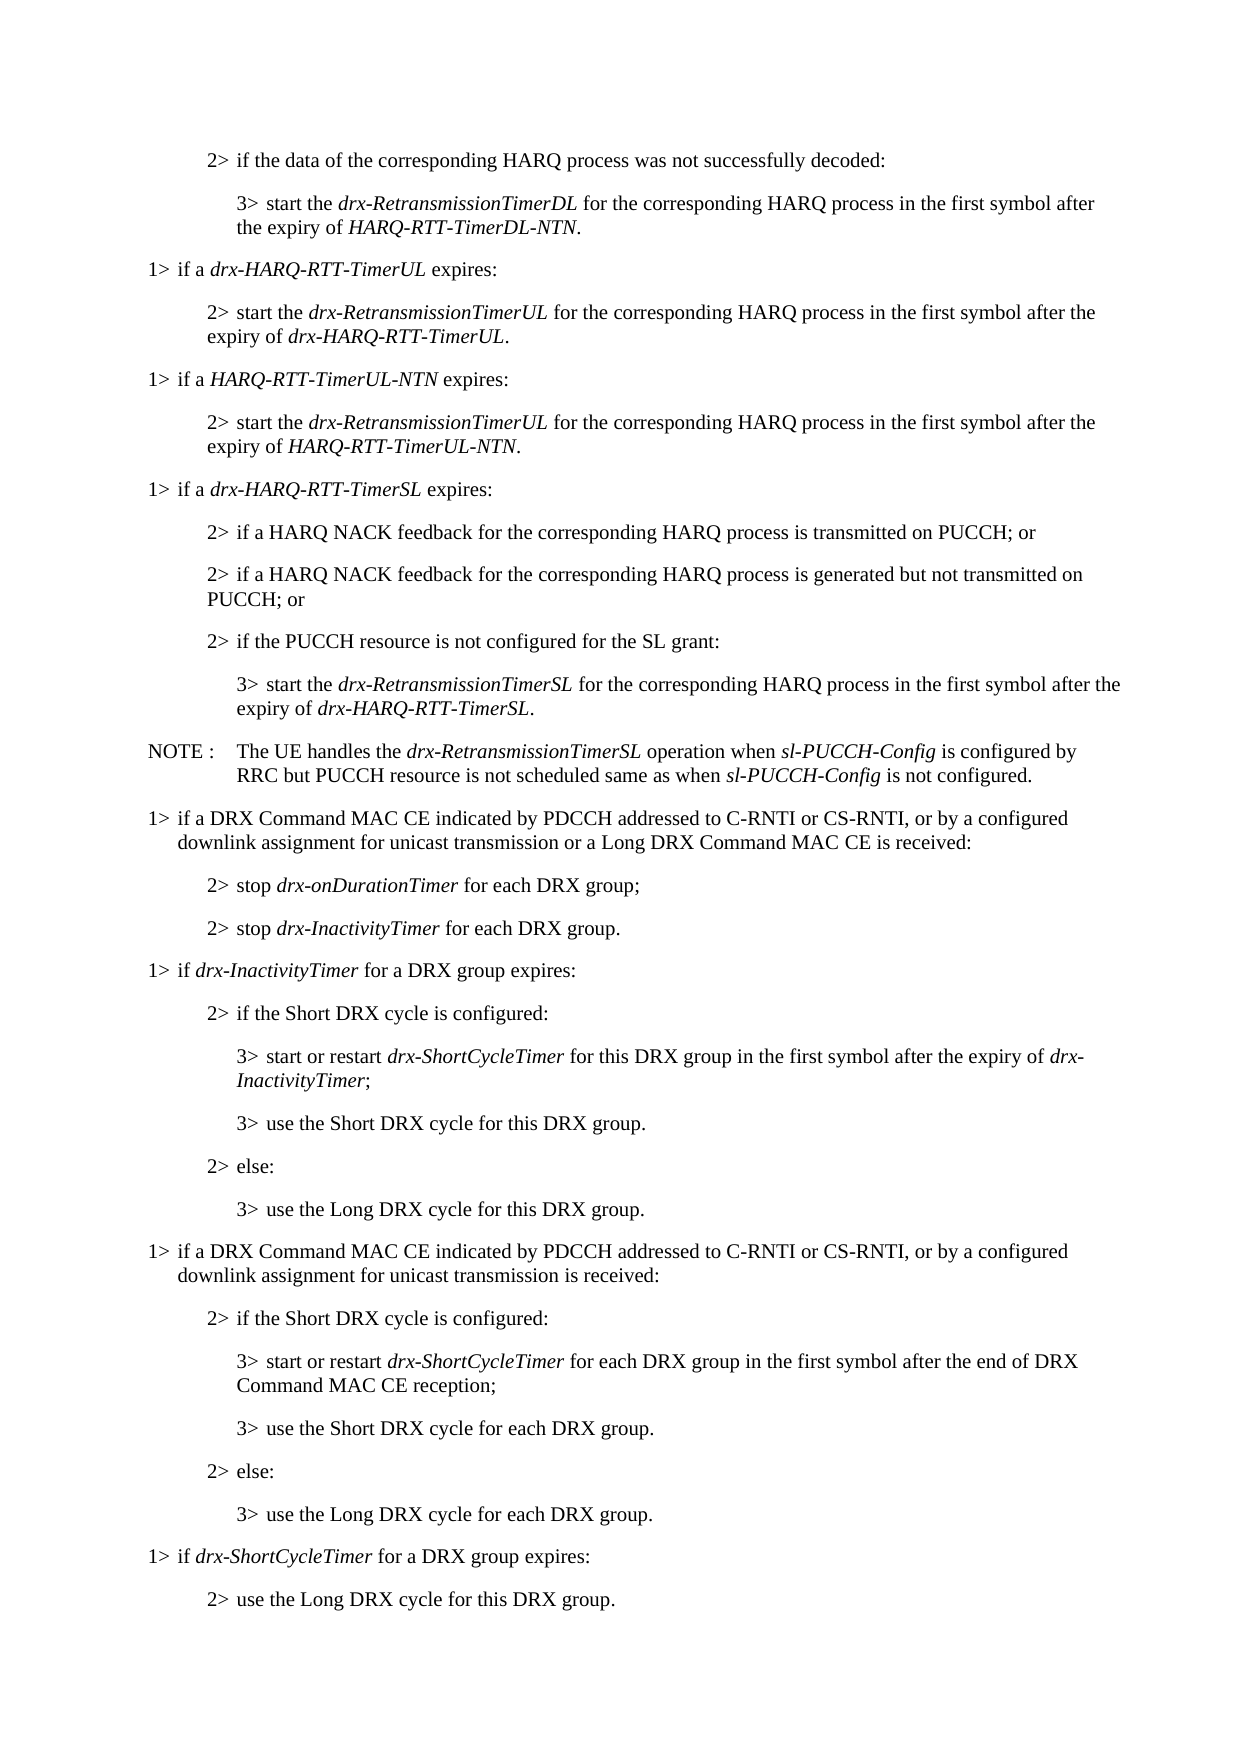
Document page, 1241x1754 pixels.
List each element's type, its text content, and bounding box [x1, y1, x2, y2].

text 2> if the Short DRX cycle is configured: [207, 1001, 1122, 1025]
text 2> if a HARQ NACK feedback for the corresponding HARQ process is transmitted on PUCCH; or [207, 519, 1122, 544]
text 3> start or restart drx-ShortCycleTimer for this DRX group in the first symbol after the expiry of drx-InactivityTimer; [236, 1044, 1122, 1092]
text 1> if drx-InactivityTimer for a DRX group expires: [148, 958, 1122, 982]
text 3> use the Short DRX cycle for each DRX group. [236, 1416, 1122, 1440]
text 2> start the drx-RetransmissionTimerUL for the corresponding HARQ process in the first symbol after the expiry of drx-HARQ-RTT-TimerUL. [207, 300, 1122, 348]
text 3> use the Long DRX cycle for each DRX group. [236, 1501, 1122, 1526]
text 1> if drx-ShortCycleTimer for a DRX group expires: [148, 1544, 1122, 1568]
text 3> start the drx-RetransmissionTimerSL for the corresponding HARQ process in the first symbol after the expiry of drx-HARQ-RTT-TimerSL. [236, 672, 1122, 720]
text 2> start the drx-RetransmissionTimerUL for the corresponding HARQ process in the first symbol after the expiry of HARQ-RTT-TimerUL-NTN. [207, 410, 1122, 458]
text 3> start the drx-RetransmissionTimerDL for the corresponding HARQ process in the first symbol after the expiry of HARQ-RTT-TimerDL-NTN. [236, 191, 1122, 239]
text 1> if a DRX Command MAC CE indicated by PDCCH addressed to C-RNTI or CS-RNTI, or by a configured downlink assignment for unicast transmission is received: [148, 1239, 1122, 1287]
text 3> use the Short DRX cycle for this DRX group. [236, 1111, 1122, 1135]
text 1> if a DRX Command MAC CE indicated by PDCCH addressed to C-RNTI or CS-RNTI, or by a configured downlink assignment for unicast transmission or a Long DRX Command MAC CE is received: [148, 806, 1122, 854]
text 2> if a HARQ NACK feedback for the corresponding HARQ process is generated but not transmitted on PUCCH; or [207, 562, 1122, 611]
text 2> if the data of the corresponding HARQ process was not successfully decoded: [207, 148, 1122, 172]
text 1> if a HARQ-RTT-TimerUL-NTN expires: [148, 367, 1122, 391]
text 2> else: [207, 1459, 1122, 1483]
text 1> if a drx-HARQ-RTT-TimerSL expires: [148, 477, 1122, 501]
text 2> use the Long DRX cycle for this DRX group. [207, 1587, 1122, 1611]
text 3> start or restart drx-ShortCycleTimer for each DRX group in the first symbol after the end of DRX Command MAC CE reception; [236, 1349, 1122, 1397]
text 1> if a drx-HARQ-RTT-TimerUL expires: [148, 257, 1122, 281]
text 2> if the PUCCH resource is not configured for the SL grant: [207, 629, 1122, 653]
text 2> stop drx-InactivityTimer for each DRX group. [207, 916, 1122, 939]
text 2> else: [207, 1154, 1122, 1178]
text 3> use the Long DRX cycle for this DRX group. [236, 1196, 1122, 1221]
text 2> stop drx-onDurationTimer for each DRX group; [207, 873, 1122, 897]
text 2> if the Short DRX cycle is configured: [207, 1306, 1122, 1330]
text NOTE 1c: The UE handles the drx-RetransmissionTimerSL operation when sl-PUCCH-Config is configured by RRC but PUCCH resource is not scheduled same as when sl-PUCCH-Config is not configured. [148, 739, 1122, 787]
